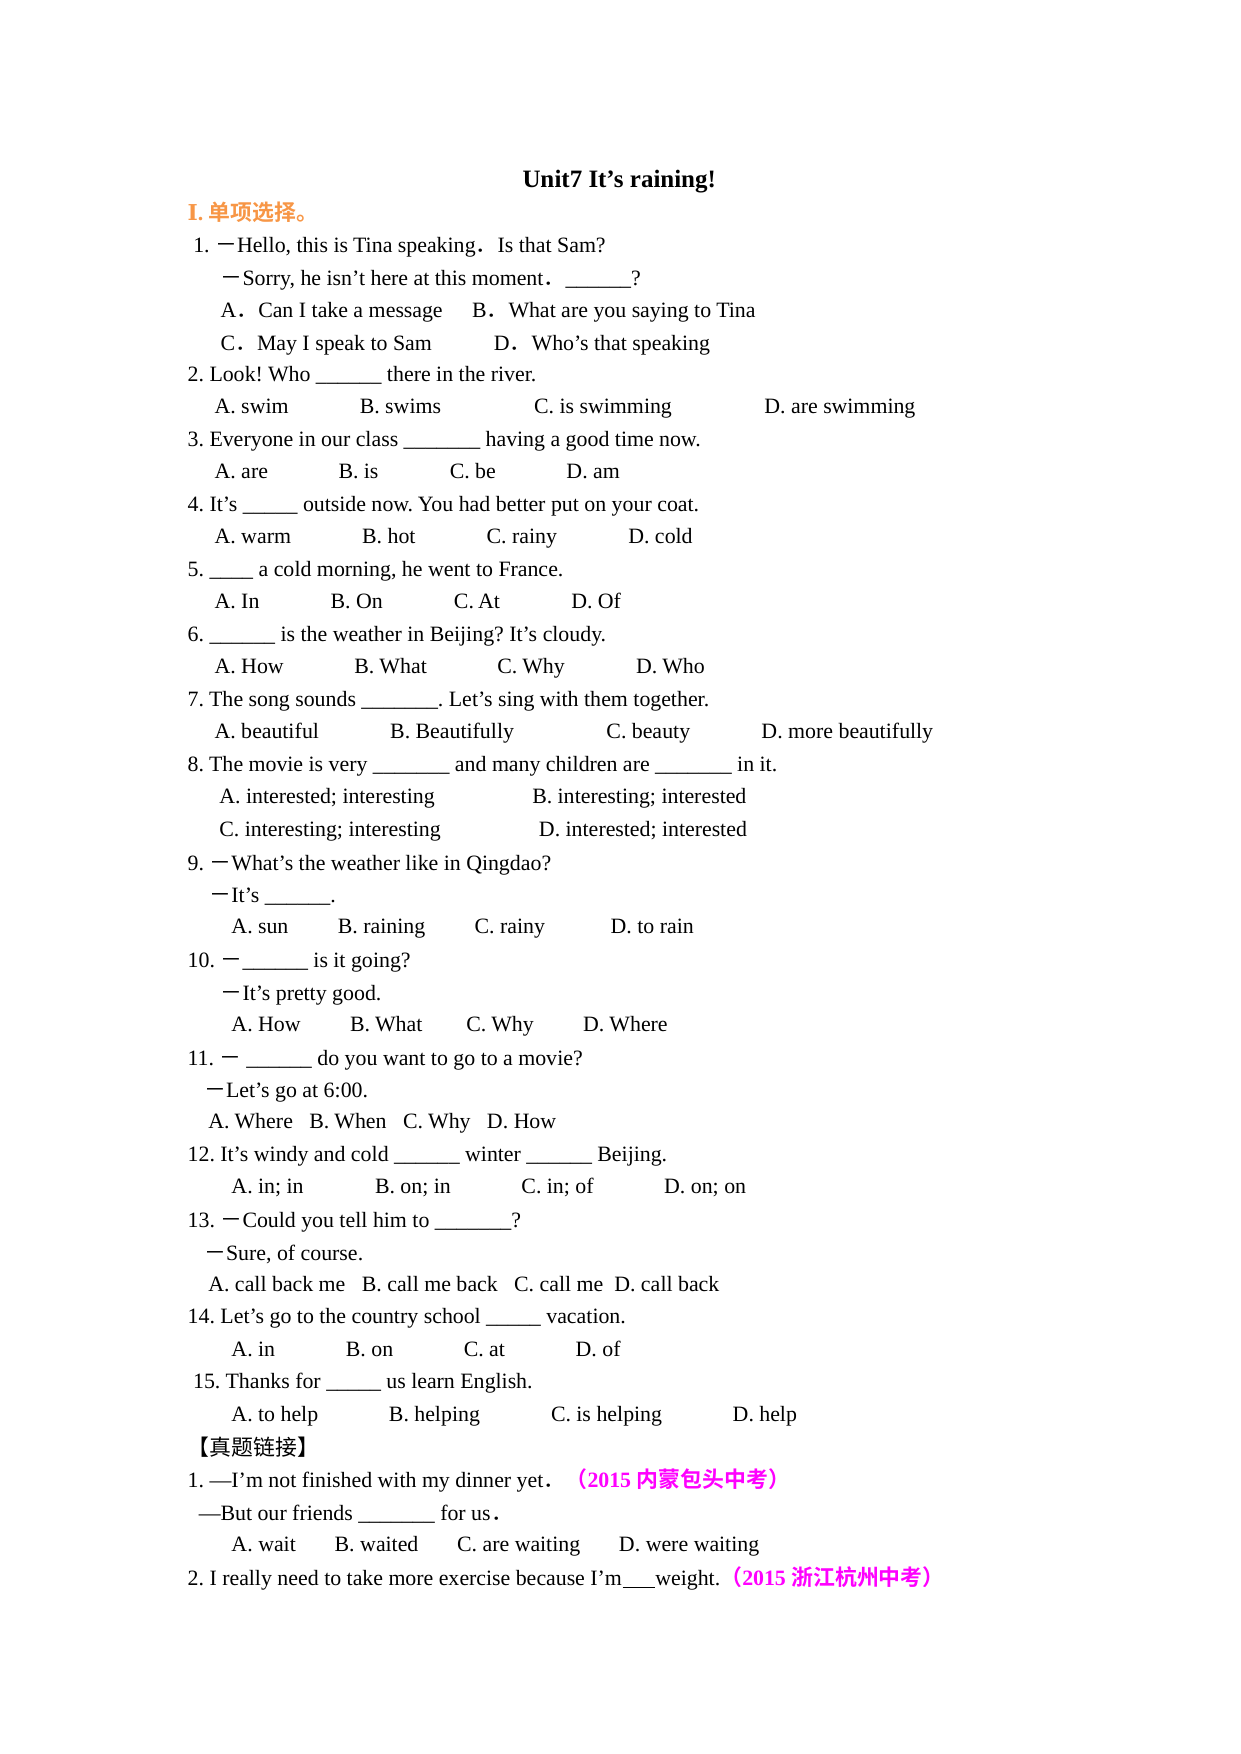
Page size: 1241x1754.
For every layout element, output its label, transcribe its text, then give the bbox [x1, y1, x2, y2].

text －It’s pretty good. [187, 974, 1053, 1007]
text 15. Thanks for _____ us learn English. [187, 1364, 1053, 1397]
text A. How B. What C. Why D. Who [187, 649, 1053, 682]
text C. interesting; interesting D. interested; interested [187, 812, 1053, 844]
text A．Can I take a message B．What are you saying to Tina [187, 292, 1053, 324]
text A. call back me B. call me back C. call me D. call back [187, 1267, 1053, 1299]
text A. In B. On C. At D. Of [187, 584, 1053, 617]
text A. sun B. raining C. rainy D. to rain [187, 909, 1053, 942]
text －It’s ______. [187, 877, 1053, 909]
text A. wait B. waited C. are waiting D. were waiting [187, 1527, 1053, 1559]
text －Sure, of course. [187, 1234, 1053, 1267]
text 5. ____ a cold morning, he went to France. [187, 552, 1053, 584]
text A. beautiful B. Beautifully C. beauty D. more beautifully [187, 714, 1053, 747]
text A. in B. on C. at D. of [187, 1332, 1053, 1364]
text A. warm B. hot C. rainy D. cold [187, 519, 1053, 552]
text Ⅰ. 单项选择。 [187, 194, 1053, 227]
text A. How B. What C. Why D. Where [187, 1007, 1053, 1039]
text A. swim B. swims C. is swimming D. are swimming [187, 389, 1053, 422]
text 13. －Could you tell him to _______? [187, 1202, 1053, 1234]
text 7. The song sounds _______. Let’s sing with them together. [187, 682, 1053, 714]
text A. are B. is C. be D. am [187, 454, 1053, 487]
text －Let’s go at 6:00. [187, 1072, 1053, 1104]
text A. in; in B. on; in C. in; of D. on; on [187, 1169, 1053, 1202]
text A. to help B. helping C. is helping D. help [187, 1397, 1053, 1429]
text 2. I really need to take more exercise because I’m weight.（2015 浙江杭州中考） [187, 1559, 1053, 1592]
text 1. —I’m not finished with my dinner yet．（2015 内蒙包头中考） [187, 1462, 1053, 1494]
text C．May I speak to Sam D．Who’s that speaking [187, 324, 1053, 357]
text 11. － ______ do you want to go to a movie? [187, 1039, 1053, 1072]
text 10. －______ is it going? [187, 942, 1053, 974]
text 【真题链接】 [187, 1429, 1053, 1462]
text 6. ______ is the weather in Beijing? It’s cloudy. [187, 617, 1053, 649]
text Unit7 It’s raining! [0, 162, 1237, 194]
text 4. It’s _____ outside now. You had better put on your coat. [187, 487, 1053, 519]
text 12. It’s windy and cold ______ winter ______ Beijing. [187, 1137, 1053, 1169]
text －Sorry, he isn’t here at this moment．______? [187, 259, 1053, 292]
text 3. Everyone in our class _______ having a good time now. [187, 422, 1053, 454]
text A. interested; interesting B. interesting; interested [187, 779, 1053, 812]
text 9. －What’s the weather like in Qingdao? [187, 844, 1053, 877]
text 8. The movie is very _______ and many children are _______ in it. [187, 747, 1053, 779]
text 2. Look! Who ______ there in the river. [187, 357, 1053, 389]
text 1. －Hello, this is Tina speaking．Is that Sam? [187, 227, 1053, 259]
text A. Where B. When C. Why D. How [187, 1104, 1053, 1137]
text —But our friends _______ for us． [187, 1494, 1053, 1527]
text 14. Let’s go to the country school _____ vacation. [187, 1299, 1053, 1332]
